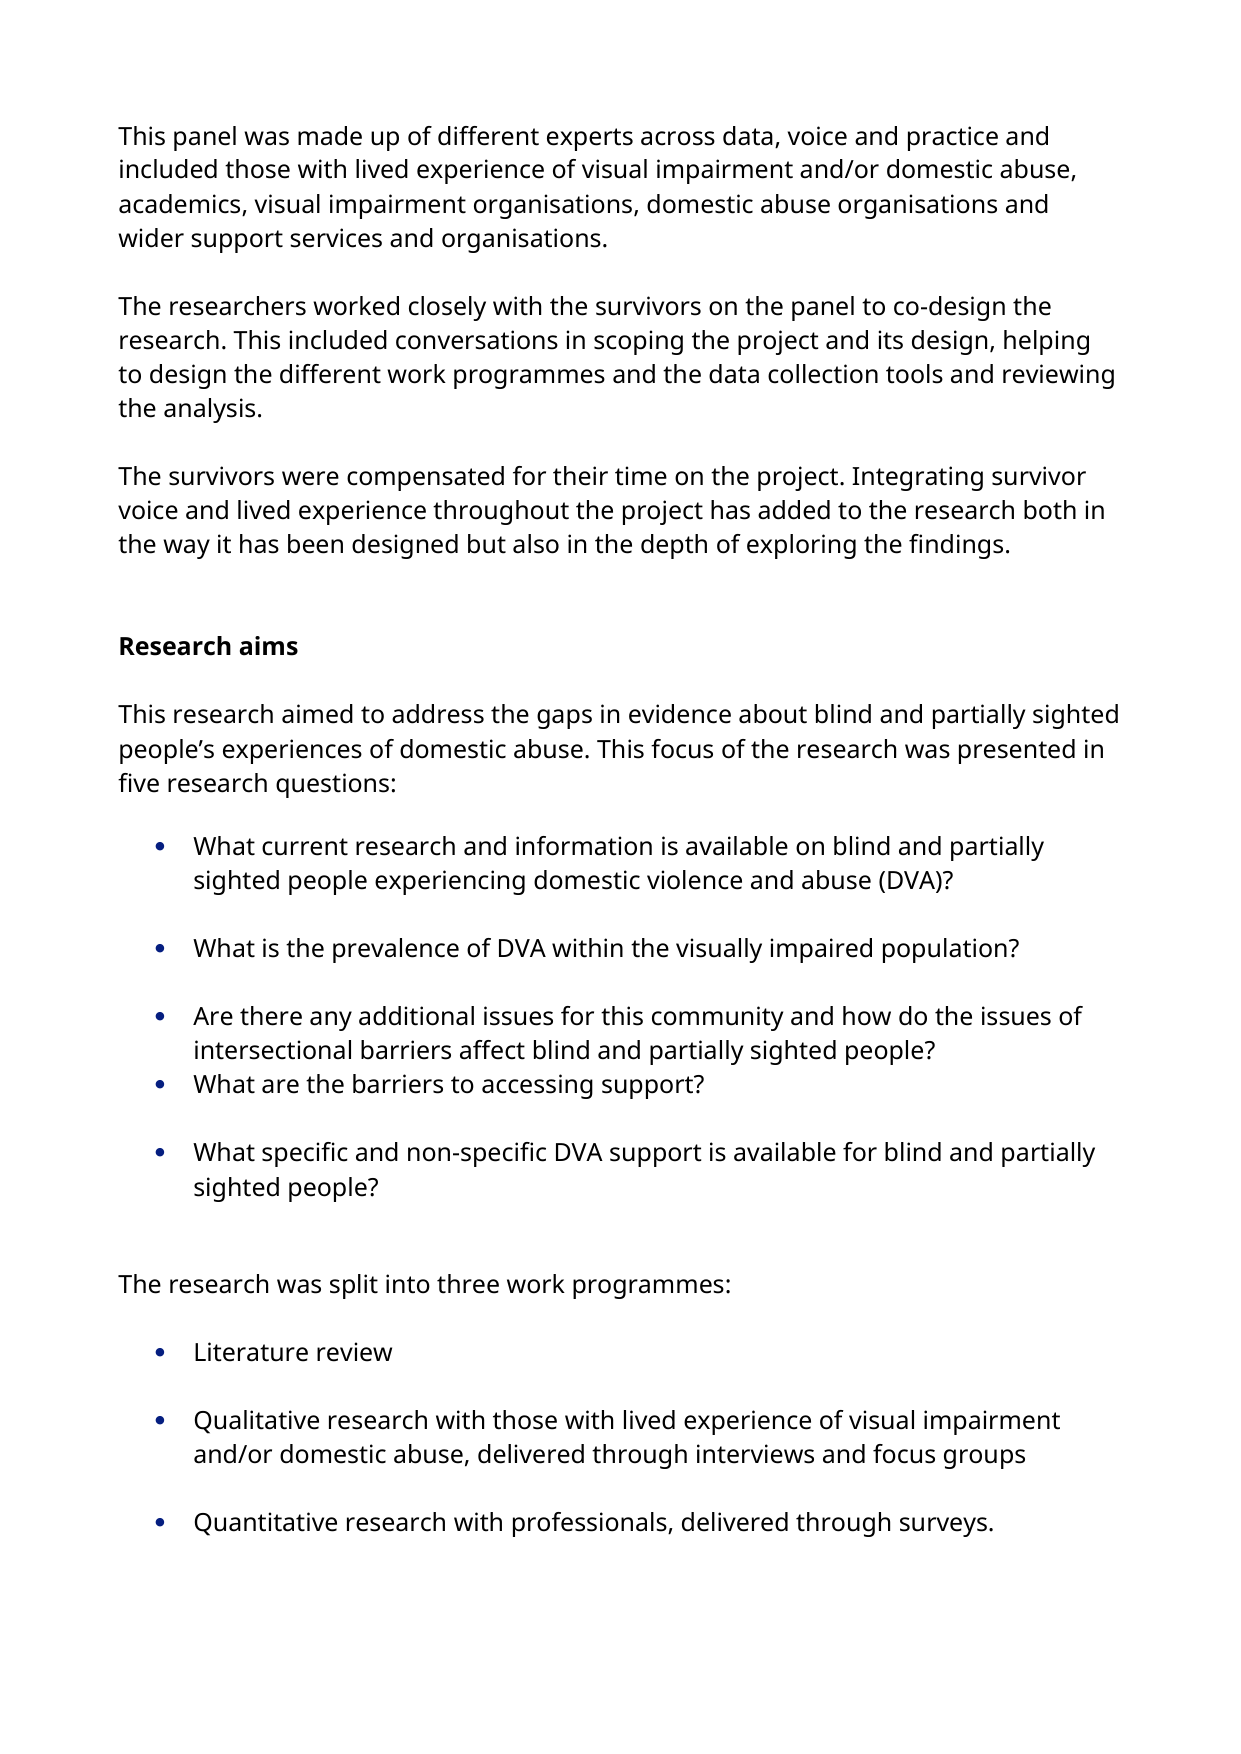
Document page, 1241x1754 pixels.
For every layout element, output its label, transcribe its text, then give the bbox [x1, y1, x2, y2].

text This research aimed to address the gaps in evidence about blind and partially sighted people’s experiences of domestic abuse. This focus of the research was presented in five research questions: [118, 697, 1122, 799]
text The researchers worked closely with the survivors on the panel to co-design the research. This included conversations in scoping the project and its design, helping to design the different work programmes and the data collection tools and reviewing the analysis. [118, 288, 1122, 425]
list What are the barriers to accessing support? [156, 1067, 1122, 1101]
list Qualitative research with those with lived experience of visual impairment and/or domestic abuse, delivered through interviews and focus groups [156, 1403, 1122, 1471]
list Quantitative research with professionals, delivered through surveys. [156, 1505, 1122, 1539]
text The survivors were compensated for their time on the project. Integrating survivor voice and lived experience throughout the project has added to the research both in the way it has been designed but also in the depth of exploring the findings. [118, 459, 1122, 561]
list Literature review [156, 1334, 1122, 1369]
text This panel was made up of different experts across data, voice and practice and included those with lived experience of visual impairment and/or domestic abuse, academics, visual impairment organisations, domestic abuse organisations and wider support services and organisations. [118, 118, 1122, 254]
list What current research and information is available on blind and partially sighted people experiencing domestic violence and abuse (DVA)? [156, 828, 1122, 897]
list Are there any additional issues for this community and how do the issues of intersectional barriers affect blind and partially sighted people? [156, 999, 1122, 1067]
text The research was split into three work programmes: [118, 1266, 1122, 1301]
list What is the prevalence of DVA within the visually impaired population? [156, 931, 1122, 965]
text Research aims [118, 629, 1122, 663]
list What specific and non-specific DVA support is available for blind and partially sighted people? [156, 1135, 1122, 1203]
